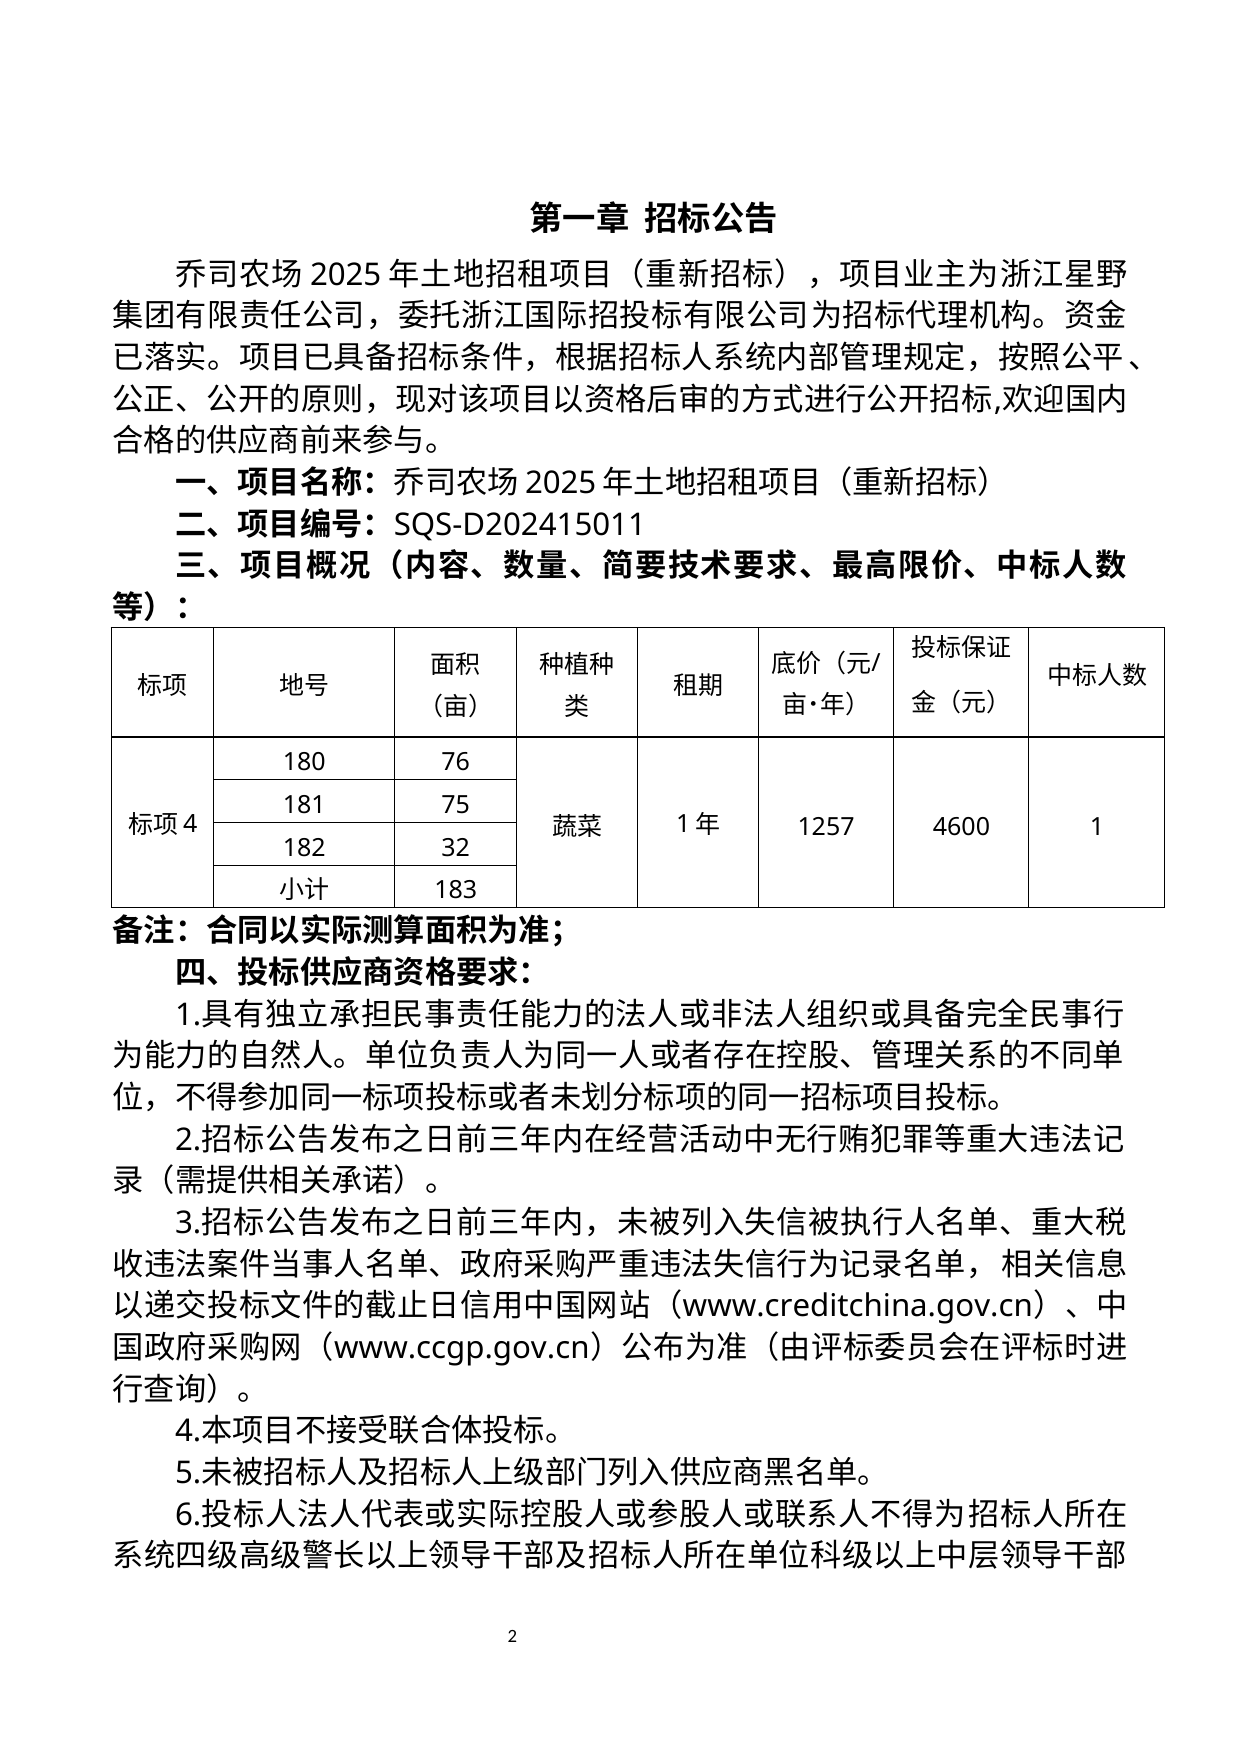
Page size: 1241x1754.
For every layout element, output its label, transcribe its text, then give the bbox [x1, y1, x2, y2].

table_header 种植种类 [517, 628, 637, 736]
text 2.招标公告发布之日前三年内在经营活动中无行贿犯罪等重大违法记录（需提供相关承诺）。 [112, 1117, 1128, 1200]
text 1.具有独立承担民事责任能力的法人或非法人组织或具备完全民事行为能力的自然人。单位负责人为同一人或者存在控股、管理关系的不同单位，不得参加同一标项投标或者未划分标项的同一招标项目投标。 [112, 992, 1128, 1117]
subtitle 第一章 招标公告 [112, 192, 1128, 240]
text 备注：合同以实际测算面积为准； [112, 908, 1128, 950]
table_cell 181 [214, 780, 394, 822]
text 三、项目概况（内容、数量、简要技术要求、最高限价、中标人数等）： [112, 543, 1128, 627]
table_cell 76 [395, 738, 516, 779]
table_header 中标人数 [1029, 628, 1164, 736]
table_cell 1 [1029, 738, 1164, 907]
text 四、投标供应商资格要求： [112, 950, 1128, 992]
table_cell 180 [214, 738, 394, 779]
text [112, 1492, 1128, 1575]
table_cell 32 [395, 823, 516, 864]
table_header 底价（元/亩˙年） [759, 628, 893, 736]
table_cell 4600 [894, 738, 1028, 907]
table_cell 1年 [638, 738, 758, 907]
text 一、项目名称：乔司农场2025年土地招租项目（重新招标） [112, 460, 1128, 502]
table_header 租期 [638, 628, 758, 736]
table_header 地号 [214, 628, 394, 736]
text 5.未被招标人及招标人上级部门列入供应商黑名单。 [112, 1450, 1128, 1492]
table_cell 182 [214, 823, 394, 864]
text 二、项目编号：SQS-D202415011 [112, 502, 1128, 543]
table_cell 标项4 [112, 738, 213, 907]
text 4.本项目不接受联合体投标。 [112, 1408, 1128, 1450]
table_cell 小计 [214, 866, 394, 907]
table_cell 蔬菜 [517, 738, 637, 907]
text 3.招标公告发布之日前三年内，未被列入失信被执行人名单、重大税收违法案件当事人名单、政府采购严重违法失信行为记录名单，相关信息以递交投标文件的截止日信用中国网站（www.creditchina.gov.cn）、中国政府采购网（www.ccgp.gov.cn）公布为准（由评标委员会在评标时进行查询）。 [112, 1200, 1128, 1408]
table_cell 75 [395, 780, 516, 822]
table_cell 1257 [759, 738, 893, 907]
table_header 面积（亩） [395, 628, 516, 736]
table_cell 183 [395, 866, 516, 907]
table_header 投标保证金（元） [894, 628, 1028, 736]
table_header 标项 [112, 628, 213, 736]
text 乔司农场2025年土地招租项目（重新招标），项目业主为浙江星野集团有限责任公司，委托浙江国际招投标有限公司为招标代理机构。资金已落实。项目已具备招标条件，根据招标人系统内部管理规定，按照公平、公正、公开的原则，现对该项目以资格后审的方式进行公开招标,欢迎国内合格的供应商前来参与。 [112, 252, 1128, 460]
